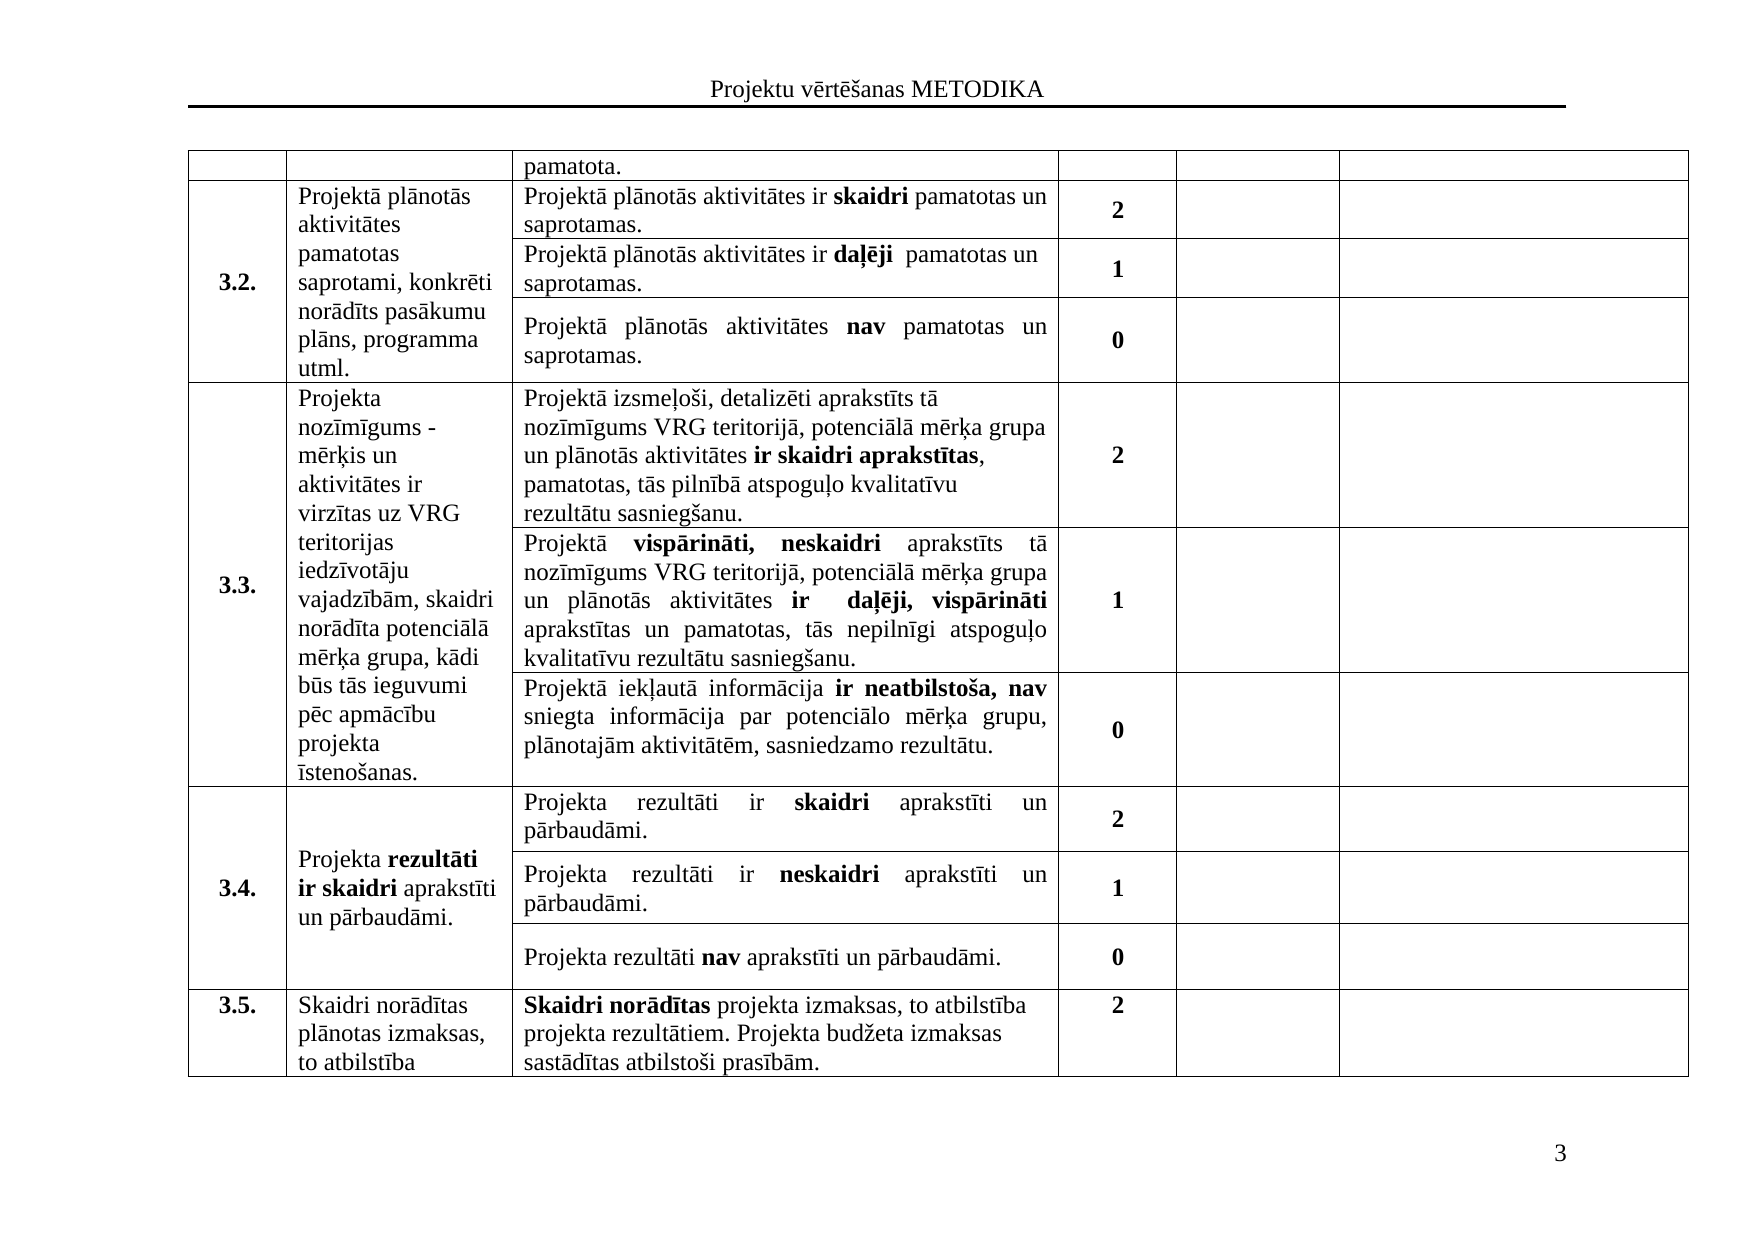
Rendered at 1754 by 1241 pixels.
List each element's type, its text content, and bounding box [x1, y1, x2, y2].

table_cell [1340, 528, 1688, 672]
table_cell 0 [1059, 298, 1176, 382]
table_cell Projekta rezultāti nav aprakstīti un pārbaudāmi. [513, 924, 1058, 989]
table_cell 3.4. [189, 787, 286, 989]
table_cell [1177, 787, 1339, 851]
table_cell Projekta rezultāti ir skaidri aprakstīti un pārbaudāmi. [513, 787, 1058, 851]
table_cell Projekta rezultāti ir neskaidri aprakstīti un pārbaudāmi. [513, 852, 1058, 923]
table_cell [1340, 852, 1688, 923]
table_cell [1340, 181, 1688, 238]
table_cell 3.5. [189, 990, 286, 1076]
table_cell Projektā plānotās aktivitātes nav pamatotas un saprotamas. [513, 298, 1058, 382]
table_cell [1340, 787, 1688, 851]
table_cell [1177, 298, 1339, 382]
table_cell Projektā plānotās aktivitātes ir daļēji pamatotas un saprotamas. [513, 239, 1058, 297]
table_cell [1177, 924, 1339, 989]
table_cell [1340, 673, 1688, 786]
table_cell Projektā vispārināti, neskaidri aprakstīts tā nozīmīgums VRG teritorijā, potenciālā mērķa grupa un plānotās aktivitātes ir daļēji, vispārināti aprakstītas un pamatotas, tās nepilnīgi atspoguļo kvalitatīvu rezultātu sasniegšanu. [513, 528, 1058, 672]
table_cell 1 [1059, 528, 1176, 672]
table_cell Skaidri norādītas projekta izmaksas, to atbilstība projekta rezultātiem. Projekta budžeta izmaksas sastādītas atbilstoši prasībām. [513, 990, 1058, 1076]
table_cell [1177, 181, 1339, 238]
table_cell 1 [1059, 852, 1176, 923]
table_cell Projekta nozīmīgums - mērķis un aktivitātes ir virzītas uz VRG teritorijas iedzīvotāju vajadzībām, skaidri norādīta potenciālā mērķa grupa, kādi būs tās ieguvumi pēc apmācību projekta īstenošanas. [287, 383, 512, 786]
table_cell [1177, 990, 1339, 1076]
table_cell 0 [1059, 924, 1176, 989]
table_cell [1177, 673, 1339, 786]
table_cell [1340, 151, 1688, 180]
table_cell [1340, 990, 1688, 1076]
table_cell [513, 151, 1058, 180]
table_cell 2 [1059, 990, 1176, 1076]
table_cell [1177, 528, 1339, 672]
table_cell 3.2. [189, 181, 286, 382]
table_cell Projektā iekļautā informācija ir neatbilstoša, nav sniegta informācija par potenciālo mērķa grupu, plānotajām aktivitātēm, sasniedzamo rezultātu. [513, 673, 1058, 786]
table_cell 2 [1059, 787, 1176, 851]
table_cell [1177, 852, 1339, 923]
table_cell 0 [1059, 151, 1176, 180]
table_cell Projekta rezultāti ir skaidri aprakstīti un pārbaudāmi. [287, 787, 512, 989]
table_cell 1 [1059, 239, 1176, 297]
table_cell Projektā izsmeļoši, detalizēti aprakstīts tā nozīmīgums VRG teritorijā, potenciālā mērķa grupa un plānotās aktivitātes ir skaidri aprakstītas, pamatotas, tās pilnībā atspoguļo kvalitatīvu rezultātu sasniegšanu. [513, 383, 1058, 527]
table_cell [1340, 924, 1688, 989]
table_cell Projektā plānotās aktivitātes pamatotas saprotami, konkrēti norādīts pasākumu plāns, programma utml. [287, 181, 512, 382]
table_cell [1340, 298, 1688, 382]
table_cell 0 [1059, 673, 1176, 786]
table_cell Projektā plānotās aktivitātes ir skaidri pamatotas un saprotamas. [513, 181, 1058, 238]
table_cell [1177, 239, 1339, 297]
table_cell 2 [1059, 383, 1176, 527]
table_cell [287, 990, 512, 1076]
table_cell [1340, 383, 1688, 527]
table_cell 2 [1059, 181, 1176, 238]
table_cell [1340, 239, 1688, 297]
table_cell 3.3. [189, 383, 286, 786]
table_cell [1177, 383, 1339, 527]
table_cell [1177, 151, 1339, 180]
